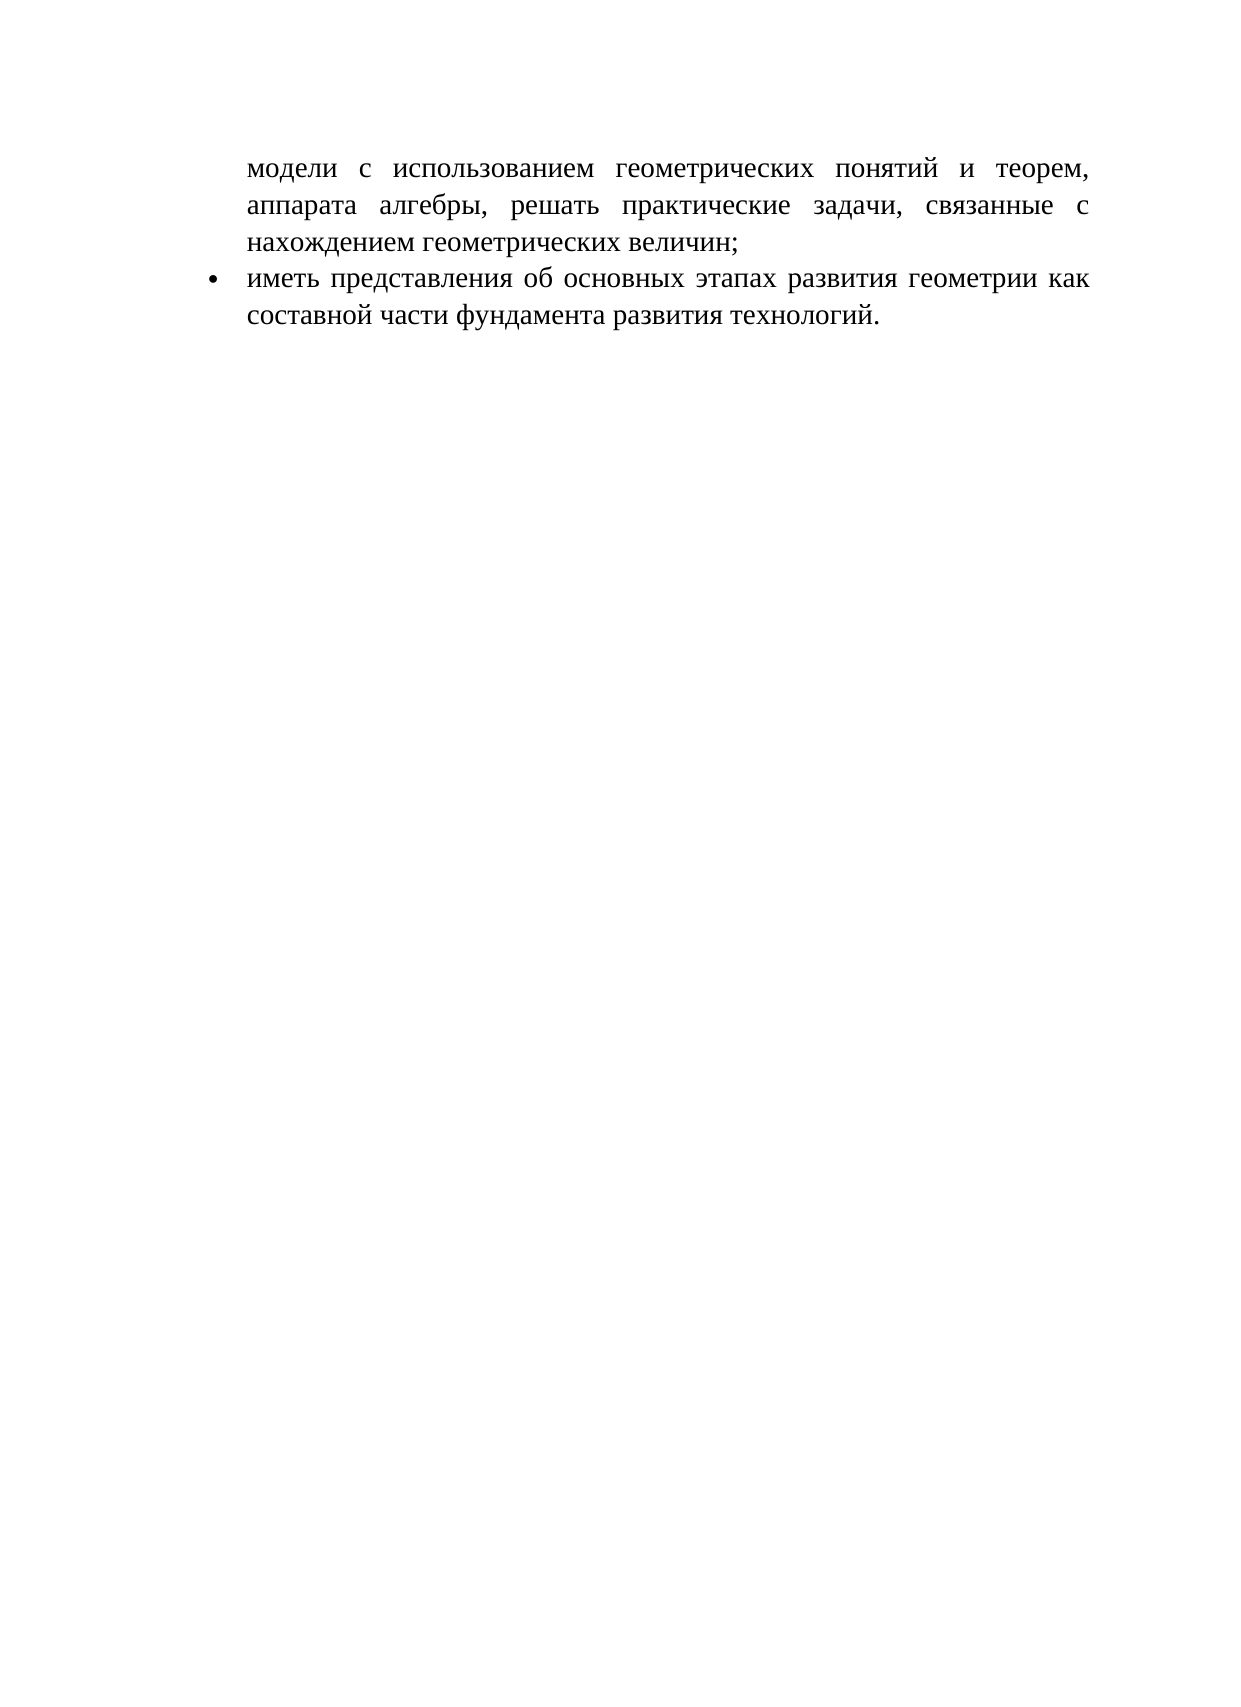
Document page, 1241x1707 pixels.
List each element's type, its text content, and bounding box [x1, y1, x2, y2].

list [209, 150, 1090, 257]
list иметь представления об основных этапах развития геометрии как составной части фундамента развития технологий. [209, 261, 1090, 331]
